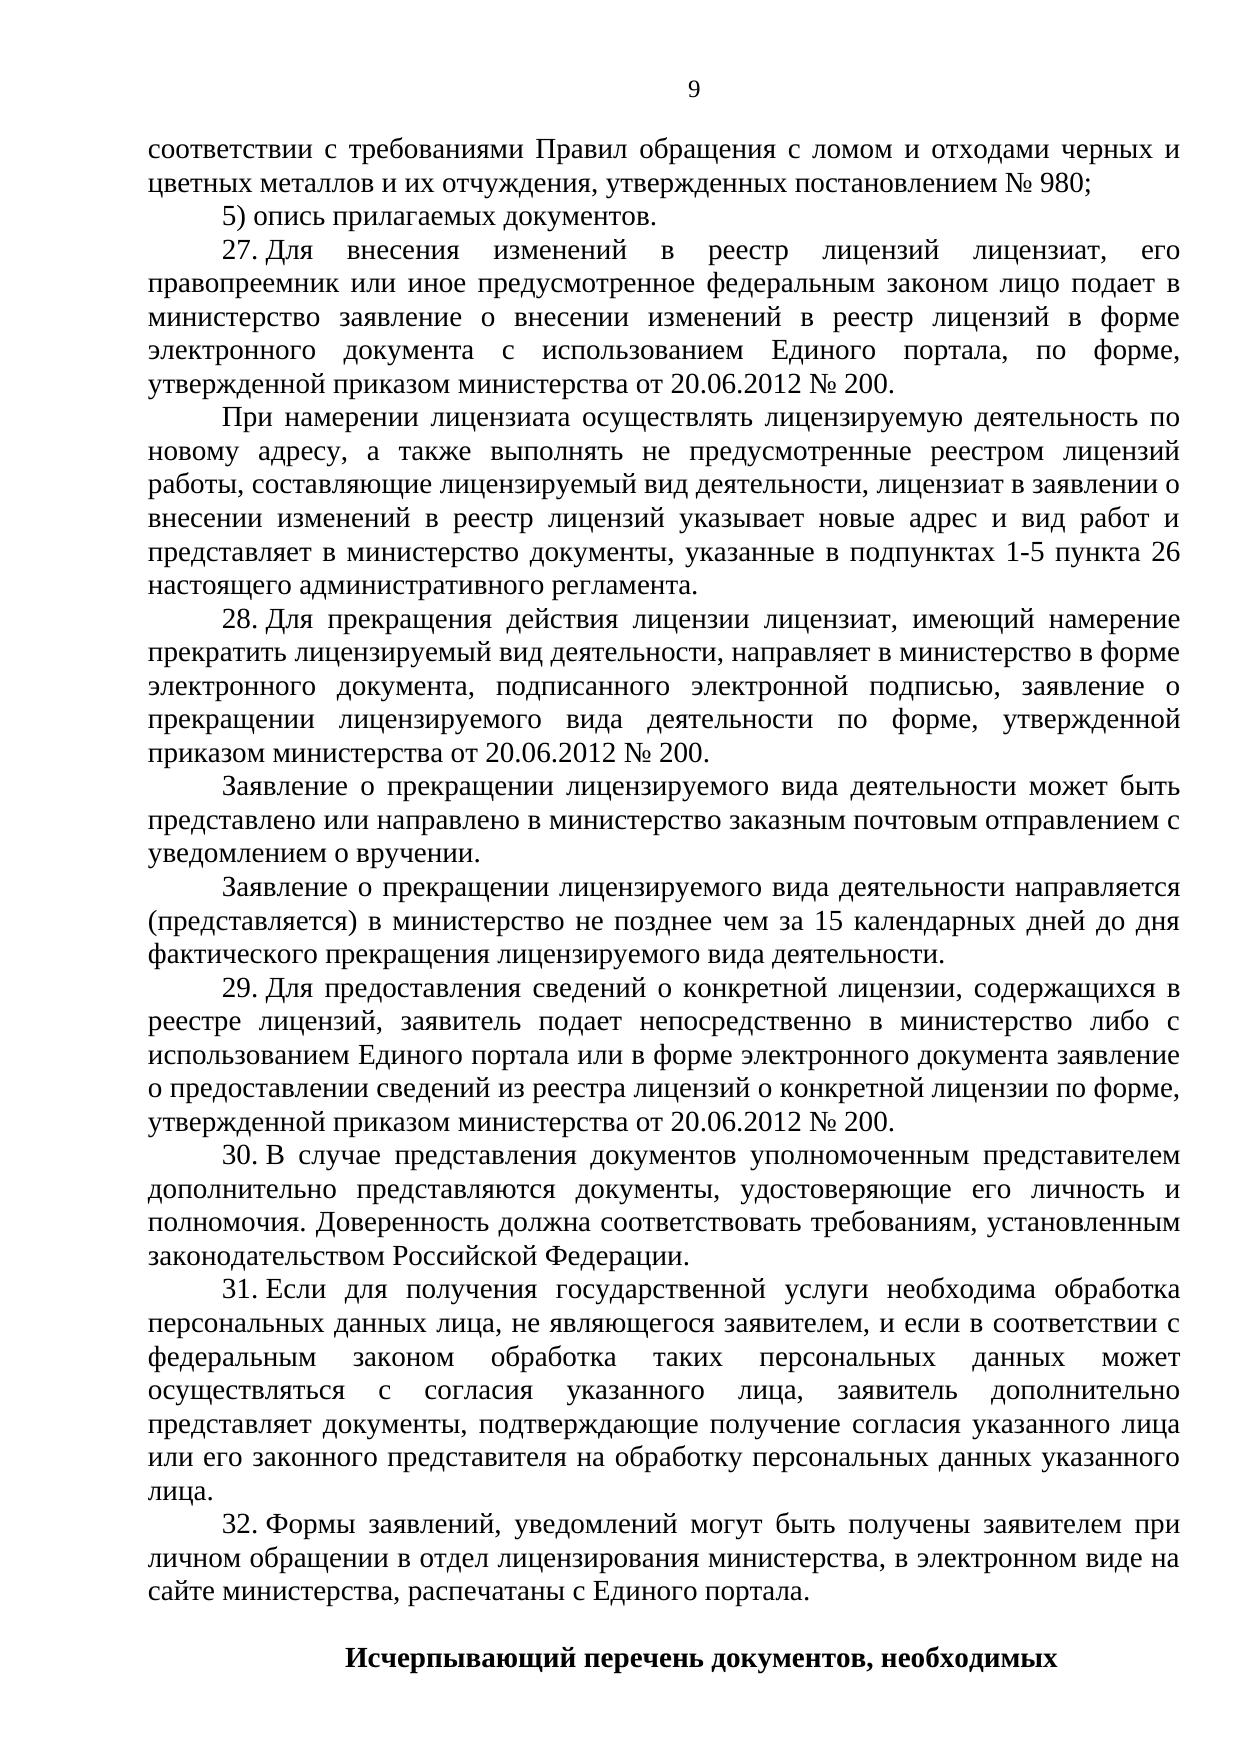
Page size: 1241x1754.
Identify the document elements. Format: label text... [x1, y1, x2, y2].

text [148, 131, 1181, 198]
text 30. В случае представления документов уполномоченным представителем дополнительно представляются документы, удостоверяющие его личность и полномочия. Доверенность должна соответствовать требованиям, установленным законодательством Российской Федерации. [148, 1137, 1181, 1272]
text 27. Для внесения изменений в реестр лицензий лицензиат, его правопреемник или иное предусмотренное федеральным законом лицо подает в министерство заявление о внесении изменений в реестр лицензий в форме электронного документа с использованием Единого портала, по форме, утвержденной приказом министерства от 20.06.2012 № 200. [148, 232, 1181, 399]
text Заявление о прекращении лицензируемого вида деятельности может быть представлено или направлено в министерство заказным почтовым отправлением с уведомлением о вручении. [148, 768, 1181, 869]
text 28. Для прекращения действия лицензии лицензиат, имеющий намерение прекратить лицензируемый вид деятельности, направляет в министерство в форме электронного документа, подписанного электронной подписью, заявление о прекращении лицензируемого вида деятельности по форме, утвержденной приказом министерства от 20.06.2012 № 200. [148, 601, 1181, 768]
text При намерении лицензиата осуществлять лицензируемую деятельность по новому адресу, а также выполнять не предусмотренные реестром лицензий работы, составляющие лицензируемый вид деятельности, лицензиат в заявлении о внесении изменений в реестр лицензий указывает новые адрес и вид работ и представляет в министерство документы, указанные в подпунктах 1-5 пункта 26 настоящего административного регламента. [148, 399, 1181, 601]
text 29. Для предоставления сведений о конкретной лицензии, содержащихся в реестре лицензий, заявитель подает непосредственно в министерство либо с использованием Единого портала или в форме электронного документа заявление о предоставлении сведений из реестра лицензий о конкретной лицензии по форме, утвержденной приказом министерства от 20.06.2012 № 200. [148, 970, 1181, 1137]
text Заявление о прекращении лицензируемого вида деятельности направляется (представляется) в министерство не позднее чем за 15 календарных дней до дня фактического прекращения лицензируемого вида деятельности. [148, 869, 1181, 970]
text 32. Формы заявлений, уведомлений могут быть получены заявителем при личном обращении в отдел лицензирования министерства, в электронном виде на сайте министерства, распечатаны с Единого портала. [148, 1506, 1181, 1607]
text 31. Если для получения государственной услуги необходима обработка персональных данных лица, не являющегося заявителем, и если в соответствии с федеральным законом обработка таких персональных данных может осуществляться с согласия указанного лица, заявитель дополнительно представляет документы, подтверждающие получение согласия указанного лица или его законного представителя на обработку персональных данных указанного лица. [148, 1272, 1181, 1506]
text Исчерпывающий перечень документов, необходимых [148, 1641, 1181, 1674]
text 5) опись прилагаемых документов. [148, 198, 1181, 232]
